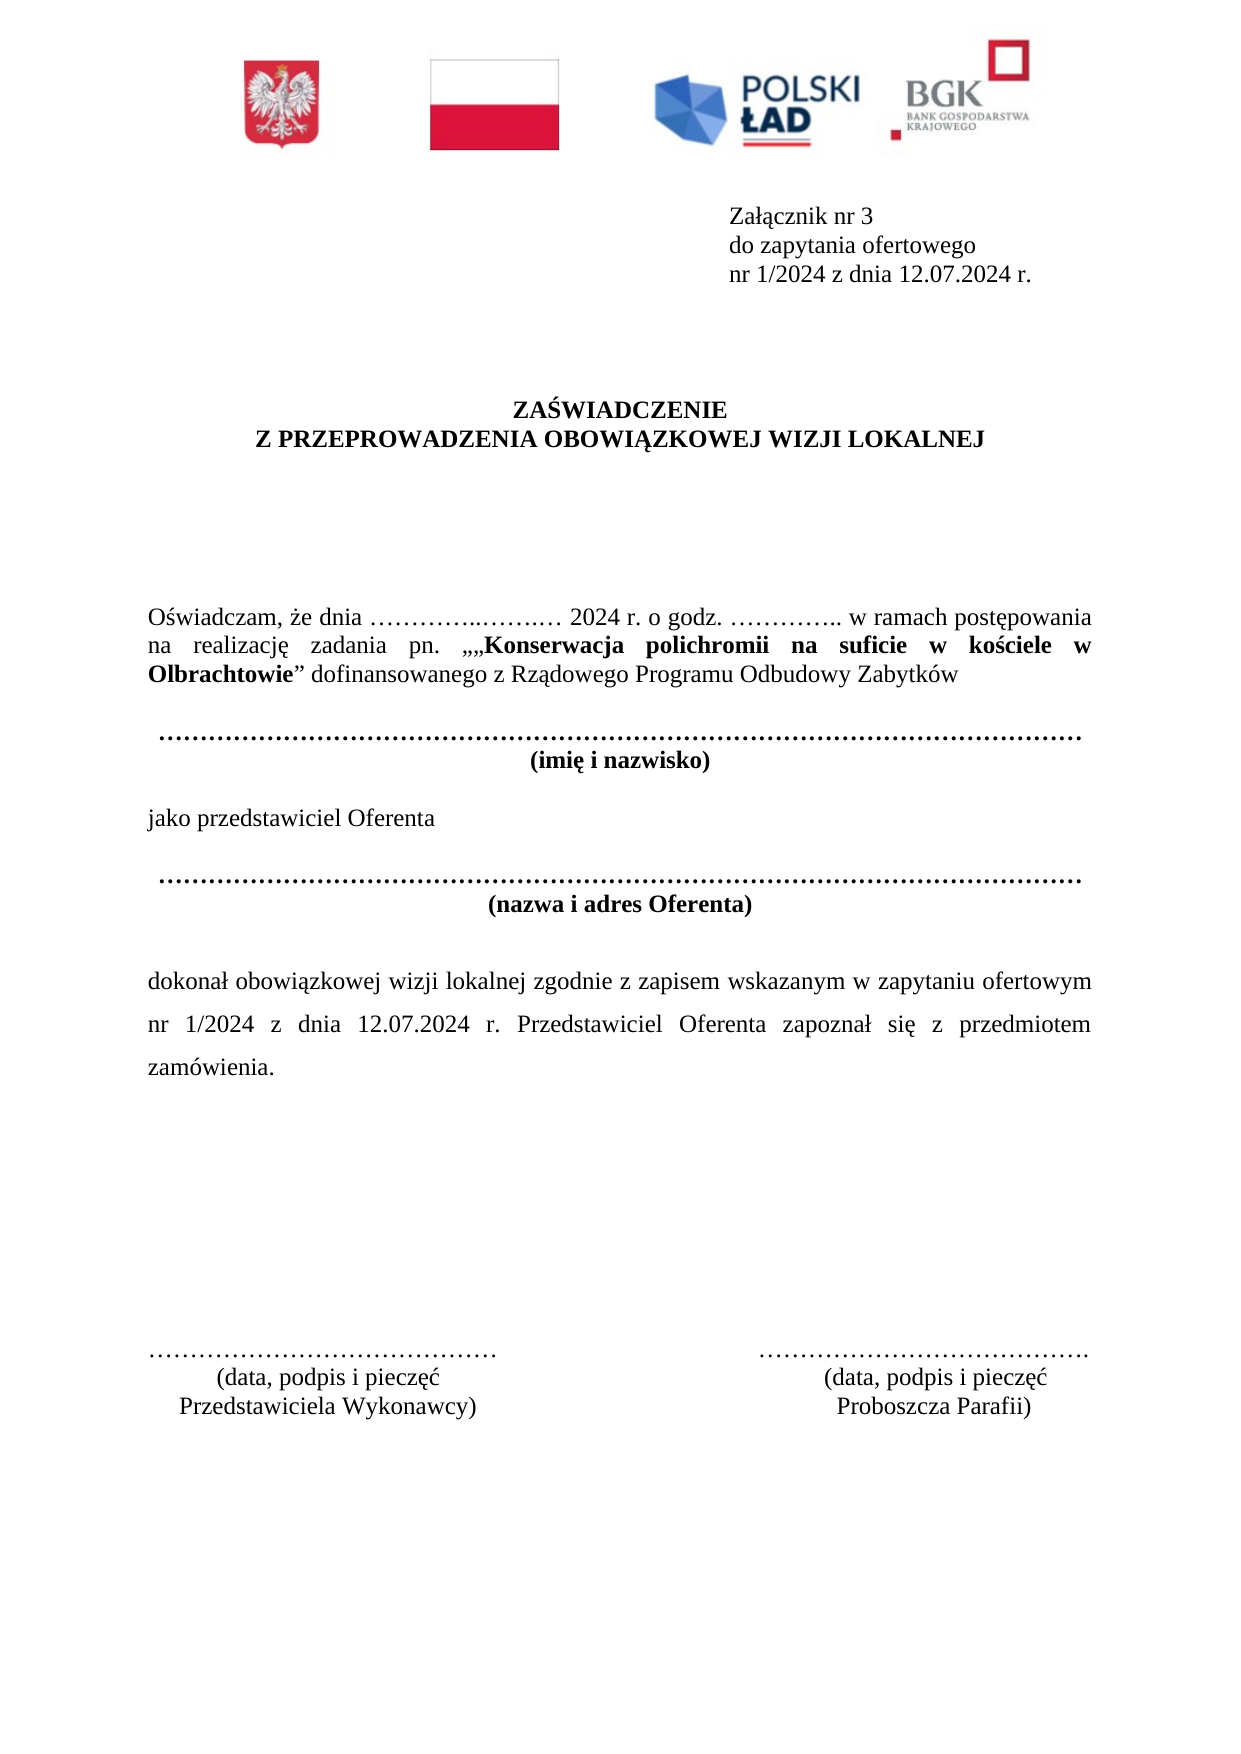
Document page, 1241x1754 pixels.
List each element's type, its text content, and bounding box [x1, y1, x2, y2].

text (data, podpis i pieczęć (data, podpis i pieczęć [148, 1362, 1092, 1391]
text ZAŚWIADCZENIE [148, 396, 1092, 424]
text Załącznik nr 3 [148, 202, 1092, 230]
text …………………………………… …………………………………. [148, 1334, 1092, 1362]
text Z PRZEPROWADZENIA OBOWIĄZKOWEJ WIZJI LOKALNEJ [148, 424, 1092, 453]
text Przedstawiciela Wykonawcy) Proboszcza Parafii) [148, 1391, 1092, 1420]
text ………………………………………………………………………………………………… [148, 717, 1092, 746]
text jako przedstawiciel Oferenta [148, 803, 1092, 832]
text dokonał obowiązkowej wizji lokalnej zgodnie z zapisem wskazanym w zapytaniu ofertowym nr 1/2024 z dnia 12.07.2024 r. Przedstawiciel Oferenta zapoznał się z przedmiotem zamówienia. [148, 966, 1092, 1081]
text (imię i nazwisko) [148, 746, 1092, 774]
picture [147, 23, 1093, 202]
text do zapytania ofertowego nr 1/2024 z dnia 12.07.2024 r. [148, 230, 1092, 288]
text (nazwa i adres Oferenta) [148, 889, 1092, 918]
text Oświadczam, że dnia …………..…….… 2024 r. o godz. ………….. w ramach postępowania na realizację zadania pn. „„Konserwacja polichromii na suficie w kościele w Olbrachtowie” dofinansowanego z Rządowego Programu Odbudowy Zabytków [148, 602, 1092, 688]
text ………………………………………………………………………………………………… [148, 861, 1092, 889]
